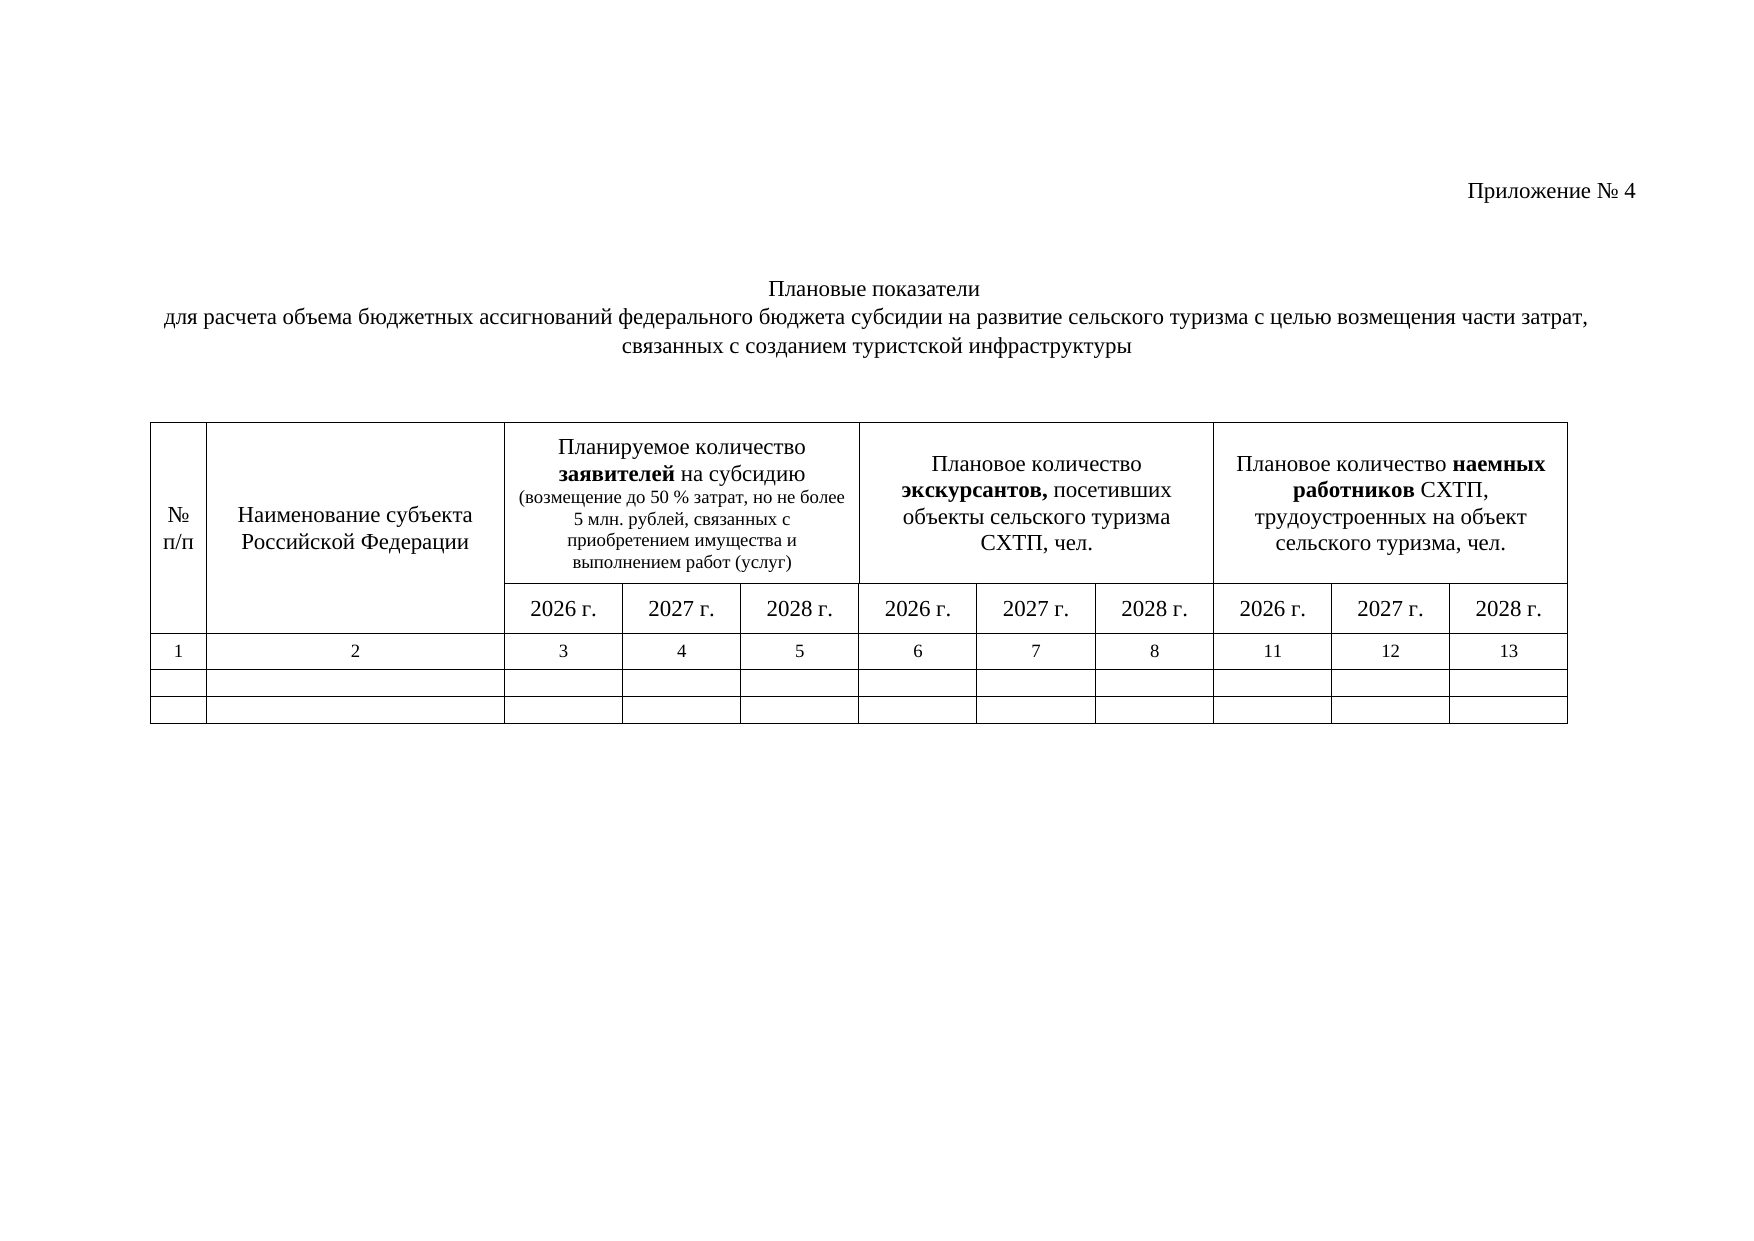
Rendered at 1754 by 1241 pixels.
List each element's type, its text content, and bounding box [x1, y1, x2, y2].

table_cell [1096, 697, 1213, 723]
table_cell [505, 670, 622, 696]
table_header Планируемое количество заявителей на субсидию (возмещение до 50 % затрат, но не более 5 млн. рублей, связанных с приобретением имущества и выполнением работ (услуг) [505, 423, 859, 583]
table_cell [1096, 670, 1213, 696]
table_cell [505, 697, 622, 723]
table_cell 12 [1332, 634, 1449, 668]
table_cell [1214, 670, 1331, 696]
table_cell 13 [1450, 634, 1567, 668]
table_cell 3 [505, 634, 622, 668]
table_cell [977, 670, 1095, 696]
table_cell [151, 670, 206, 696]
table_header № п/п [151, 423, 206, 633]
table_cell 2027 г. [977, 584, 1095, 633]
table_cell [151, 697, 206, 723]
table_cell 2026 г. [1214, 584, 1331, 633]
text Приложение № 4 [118, 177, 1636, 203]
table_cell 2028 г. [1096, 584, 1213, 633]
table_cell 11 [1214, 634, 1331, 668]
table_cell [977, 697, 1095, 723]
table_cell 2028 г. [1450, 584, 1567, 633]
table_cell 5 [741, 634, 858, 668]
table_cell 2 [207, 634, 504, 668]
table_cell 6 [859, 634, 976, 668]
table_cell 7 [977, 634, 1095, 668]
table_cell [859, 697, 976, 723]
table_header Наименование субъекта Российской Федерации [207, 423, 504, 633]
table_cell 2026 г. [859, 584, 976, 633]
table_cell 1 [151, 634, 206, 668]
text Плановые показатели для расчета объема бюджетных ассигнований федерального бюджета субсидии на развитие сельского туризма с целью возмещения части затрат, связанных с созданием туристской инфраструктуры [118, 275, 1636, 358]
table_cell [1450, 697, 1567, 723]
table_header Плановое количество наемных работников СХТП, трудоустроенных на объект сельского туризма, чел. [1214, 423, 1567, 583]
table_cell [207, 697, 504, 723]
table_cell [859, 670, 976, 696]
table_cell [623, 670, 740, 696]
table_cell 4 [623, 634, 740, 668]
table_cell [741, 670, 858, 696]
table_cell [1332, 670, 1449, 696]
table_cell [1332, 697, 1449, 723]
table_cell [1214, 697, 1331, 723]
table_cell 8 [1096, 634, 1213, 668]
table_cell 2028 г. [741, 584, 858, 633]
table_cell [741, 697, 858, 723]
table_cell 2027 г. [1332, 584, 1449, 633]
table_cell [1450, 670, 1567, 696]
table_cell 2026 г. [505, 584, 622, 633]
table_cell [207, 670, 504, 696]
table_cell 2027 г. [623, 584, 740, 633]
table_cell [623, 697, 740, 723]
table_header Плановое количество экскурсантов, посетивших объекты сельского туризма СХТП, чел. [860, 423, 1213, 583]
